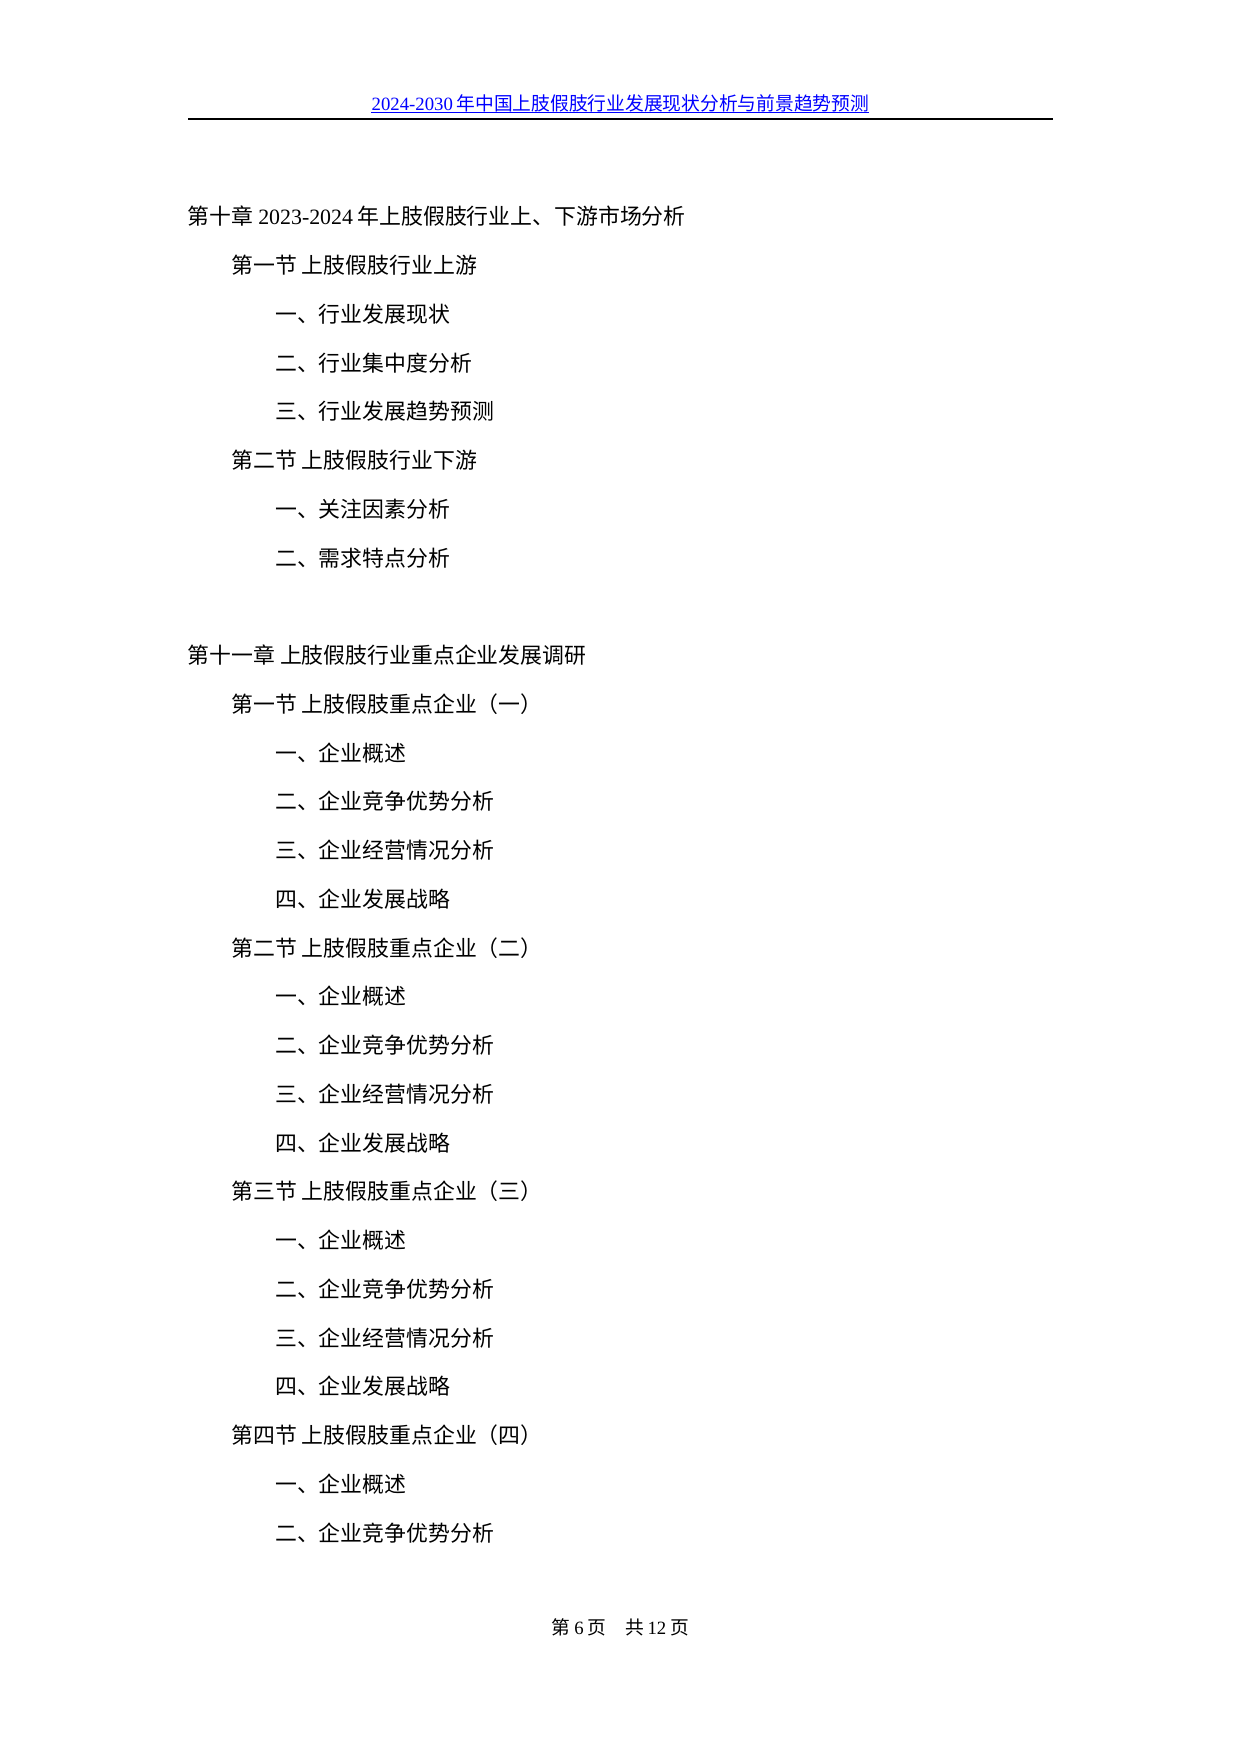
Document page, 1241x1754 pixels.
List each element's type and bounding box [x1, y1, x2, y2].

text [187, 150, 1053, 1548]
